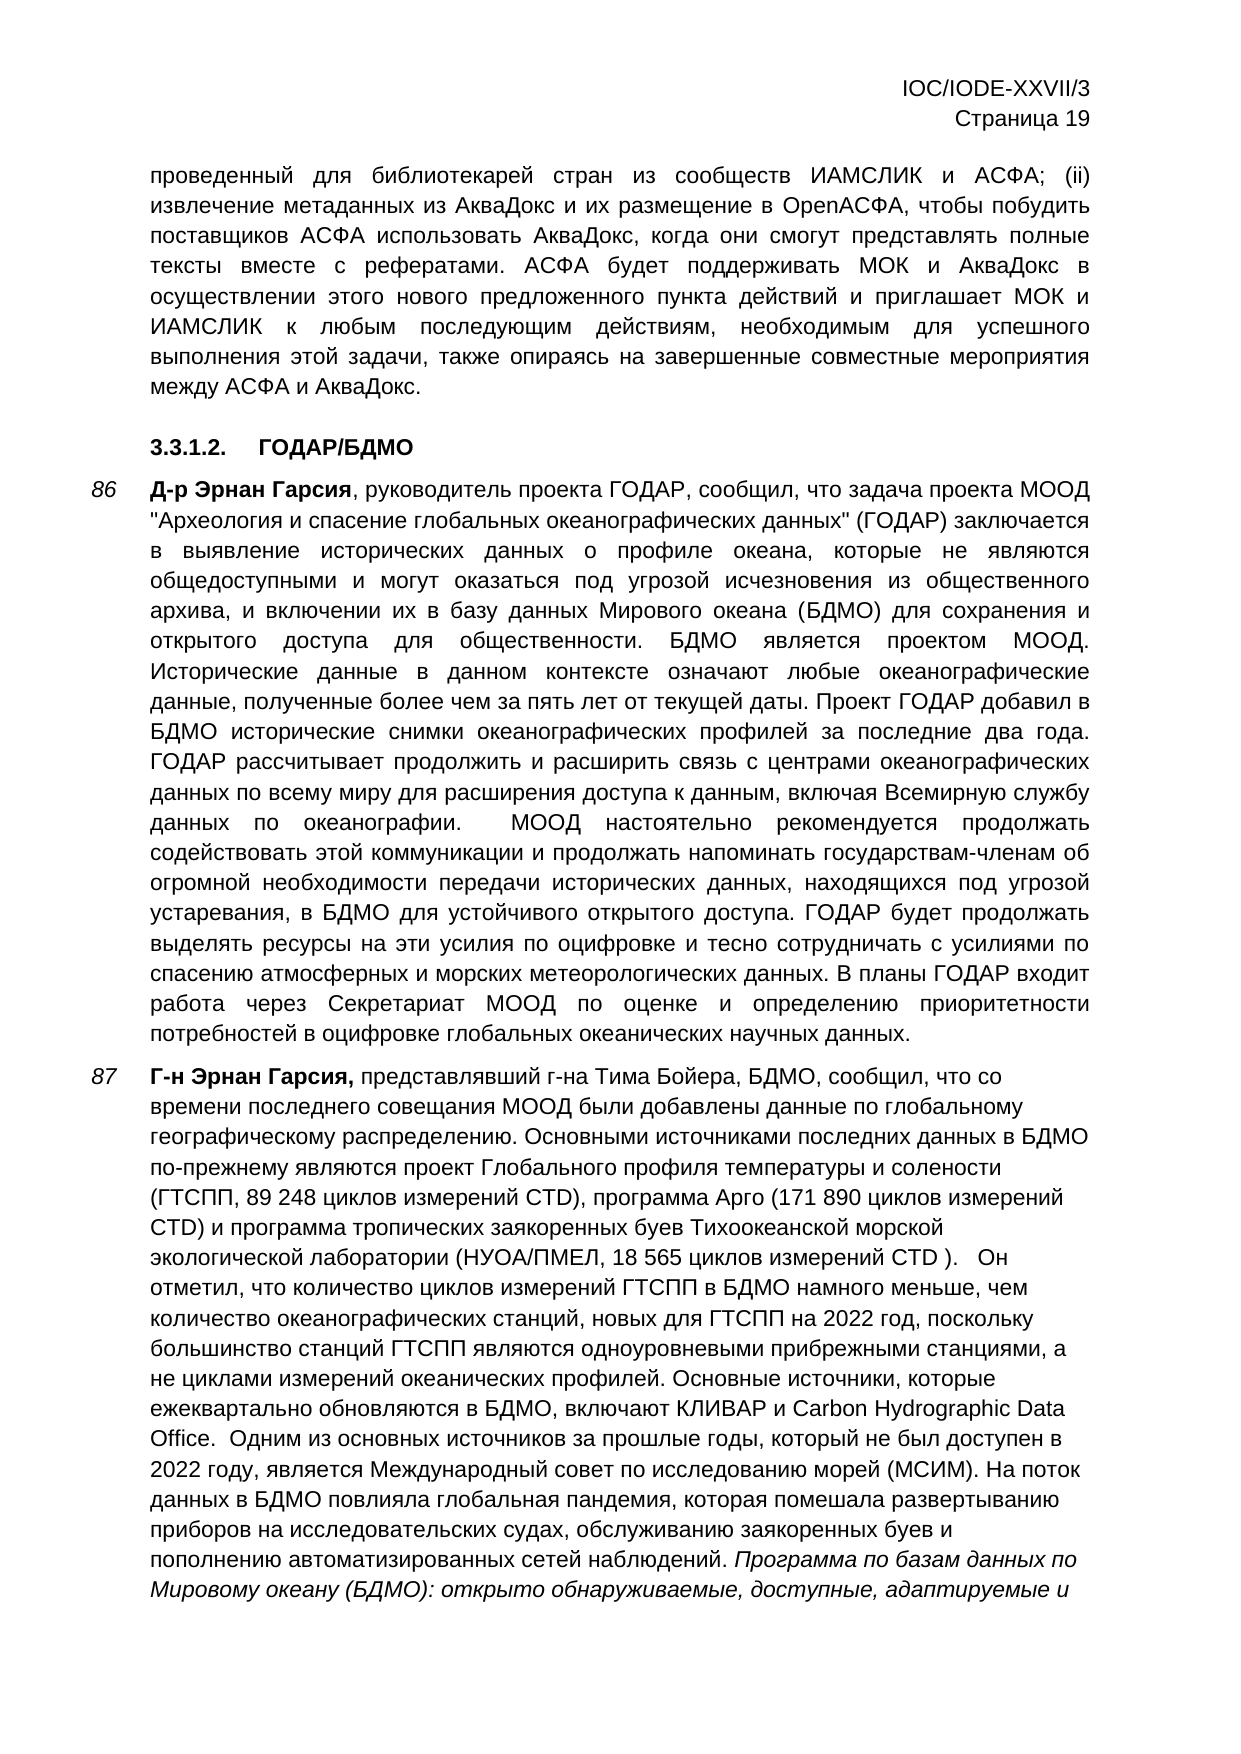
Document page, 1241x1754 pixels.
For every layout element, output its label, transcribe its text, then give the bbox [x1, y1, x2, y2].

text 3.3.1.2. ГОДАР/БДМО [150, 434, 1090, 460]
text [91, 162, 1090, 399]
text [91, 1063, 1090, 1603]
text Д-р Эрнан Гарсия, руководитель проекта ГОДАР, сообщил, что задача проекта МООД "Археология и спасение глобальных океанографических данных" (ГОДАР) заключается в выявление исторических данных о профиле океана, которые не являются общедоступными и могут оказаться под угрозой исчезновения из общественного архива, и включении их в базу данных Мирового океана (БДМО) для сохранения и открытого доступа для общественности. БДМО является проектом МООД. Исторические данные в данном контексте означают любые океанографические данные, полученные более чем за пять лет от текущей даты. Проект ГОДАР добавил в БДМО исторические снимки океанографических профилей за последние два года. ГОДАР рассчитывает продолжить и расширить связь с центрами океанографических данных по всему миру для расширения доступа к данным, включая Всемирную службу данных по океанографии. МООД настоятельно рекомендуется продолжать содействовать этой коммуникации и продолжать напоминать государствам-членам об огромной необходимости передачи исторических данных, находящихся под угрозой устаревания, в БДМО для устойчивого открытого доступа. ГОДАР будет продолжать выделять ресурсы на эти усилия по оцифровке и тесно сотрудничать с усилиями по спасению атмосферных и морских метеорологических данных. В планы ГОДАР входит работа через Секретариат МООД по оценке и определению приоритетности потребностей в оцифровке глобальных океанических научных данных. [91, 476, 1090, 1046]
